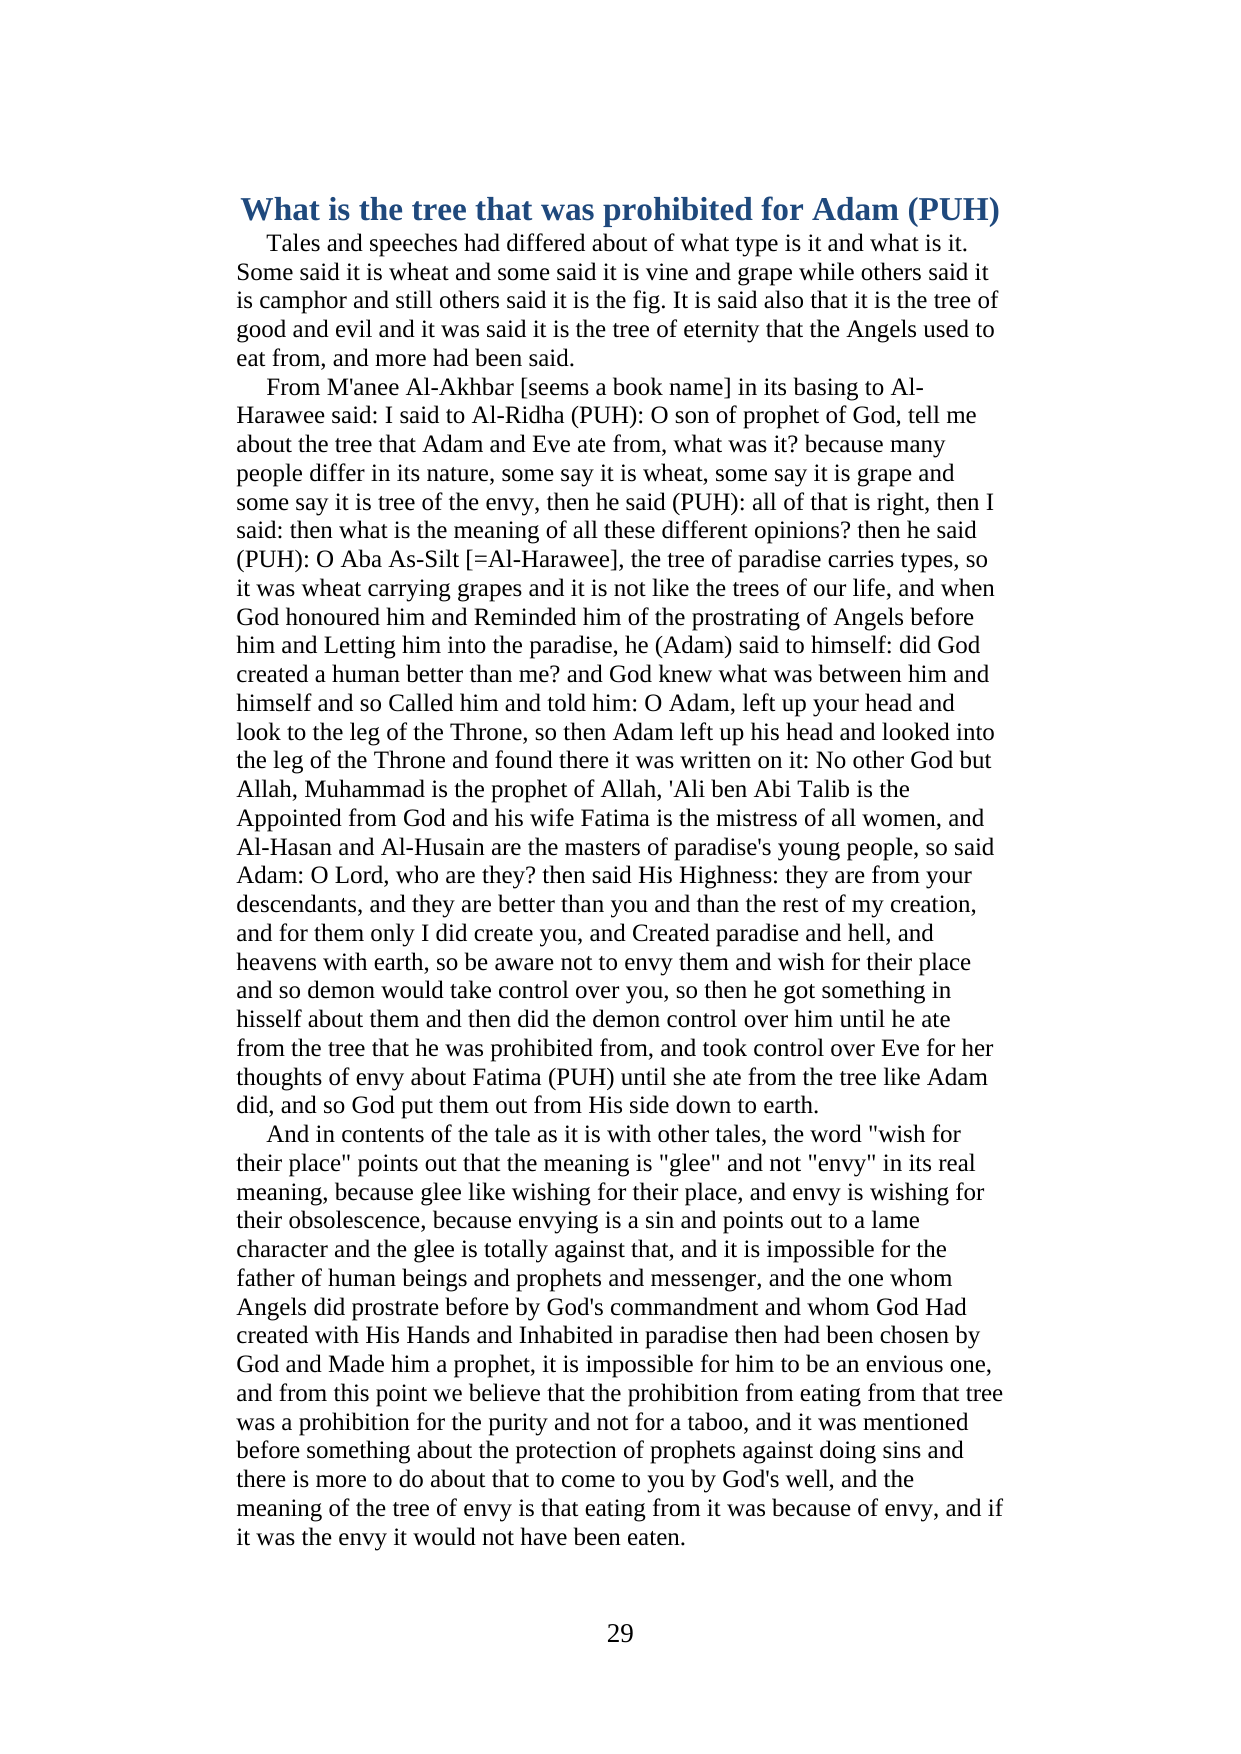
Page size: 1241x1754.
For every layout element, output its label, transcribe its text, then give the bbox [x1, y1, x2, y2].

text And in contents of the tale as it is with other tales, the word "wish for their place" points out that the meaning is "glee" and not "envy" in its real meaning, because glee like wishing for their place, and envy is wishing for their obsolescence, because envying is a sin and points out to a lame character and the glee is totally against that, and it is impossible for the father of human beings and prophets and messenger, and the one whom Angels did prostrate before by God's commandment and whom God Had created with His Hands and Inhabited in paradise then had been chosen by God and Made him a prophet, it is impossible for him to be an envious one, and from this point we believe that the prohibition from eating from that tree was a prohibition for the purity and not for a taboo, and it was mentioned before something about the protection of prophets against doing sins and there is more to do about that to come to you by God's well, and the meaning of the tree of envy is that eating from it was because of envy, and if it was the envy it would not have been eaten. [236, 1119, 1004, 1551]
text Tales and speeches had differed about of what type is it and what is it. Some said it is wheat and some said it is vine and grape while others said it is camphor and still others said it is the fig. It is said also that it is the tree of good and evil and it was said it is the tree of eternity that the Angels used to eat from, and more had been said. [236, 228, 1004, 372]
text From M'anee Al-Akhbar [seems a book name] in its basing to Al-Harawee said: I said to Al-Ridha (PUH): O son of prophet of God, tell me about the tree that Adam and Eve ate from, what was it? because many people differ in its nature, some say it is wheat, some say it is grape and some say it is tree of the envy, then he said (PUH): all of that is right, then I said: then what is the meaning of all these different opinions? then he said (PUH): O Aba As-Silt [=Al-Harawee], the tree of paradise carries types, so it was wheat carrying grapes and it is not like the trees of our life, and when God honoured him and Reminded him of the prostrating of Angels before him and Letting him into the paradise, he (Adam) said to himself: did God created a human better than me? and God knew what was between him and himself and so Called him and told him: O Adam, left up your head and look to the leg of the Throne, so then Adam left up his head and looked into the leg of the Throne and found there it was written on it: No other God but Allah, Muhammad is the prophet of Allah, 'Ali ben Abi Talib is the Appointed from God and his wife Fatima is the mistress of all women, and Al-Hasan and Al-Husain are the masters of paradise's young people, so said Adam: O Lord, who are they? then said His Highness: they are from your descendants, and they are better than you and than the rest of my creation, and for them only I did create you, and Created paradise and hell, and heavens with earth, so be aware not to envy them and wish for their place and so demon would take control over you, so then he got something in hisself about them and then did the demon control over him until he ate from the tree that he was prohibited from, and took control over Eve for her thoughts of envy about Fatima (PUH) until she ate from the tree like Adam did, and so God put them out from His side down to earth. [236, 372, 1004, 1119]
subtitle What is the tree that was prohibited for Adam (PUH) [236, 190, 1004, 228]
